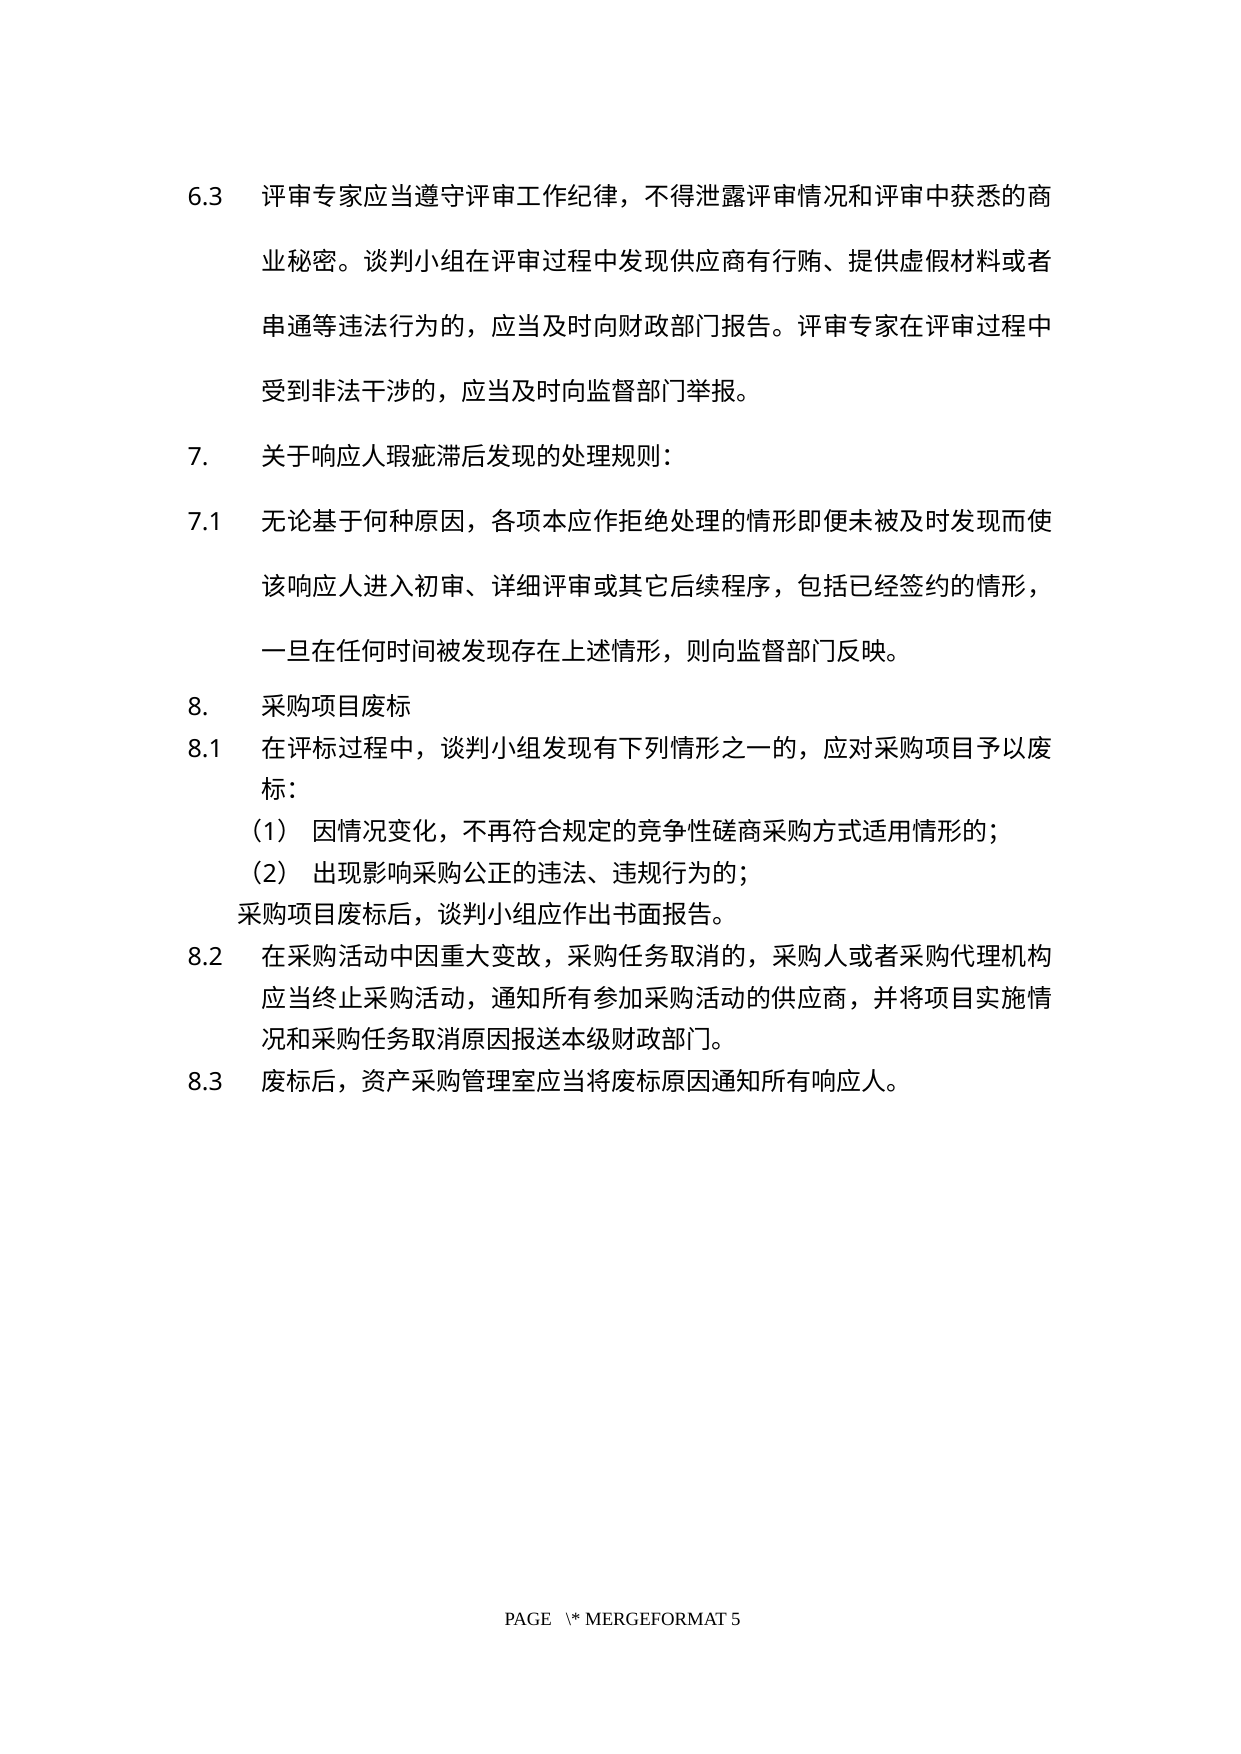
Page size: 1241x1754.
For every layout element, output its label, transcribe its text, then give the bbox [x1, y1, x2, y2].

list 采购项目废标 [187, 682, 1053, 724]
list 评审专家应当遵守评审工作纪律，不得泄露评审情况和评审中获悉的商业秘密。谈判小组在评审过程中发现供应商有行贿、提供虚假材料或者串通等违法行为的，应当及时向财政部门报告。评审专家在评审过程中受到非法干涉的，应当及时向监督部门举报。 [187, 162, 1053, 422]
list 出现影响采购公正的违法、违规行为的； [237, 849, 1053, 890]
text 采购项目废标后，谈判小组应作出书面报告。 [237, 890, 1053, 932]
list 在采购活动中因重大变故，采购任务取消的，采购人或者采购代理机构应当终止采购活动，通知所有参加采购活动的供应商，并将项目实施情况和采购任务取消原因报送本级财政部门。 [187, 932, 1053, 1057]
list 废标后，资产采购管理室应当将废标原因通知所有响应人。 [187, 1057, 1053, 1099]
list 无论基于何种原因，各项本应作拒绝处理的情形即便未被及时发现而使该响应人进入初审、详细评审或其它后续程序，包括已经签约的情形，一旦在任何时间被发现存在上述情形，则向监督部门反映。 [187, 487, 1053, 682]
list 关于响应人瑕疵滞后发现的处理规则： [187, 422, 1053, 487]
list 在评标过程中，谈判小组发现有下列情形之一的，应对采购项目予以废标： [187, 724, 1053, 807]
list 因情况变化，不再符合规定的竞争性磋商采购方式适用情形的； [237, 807, 1053, 849]
